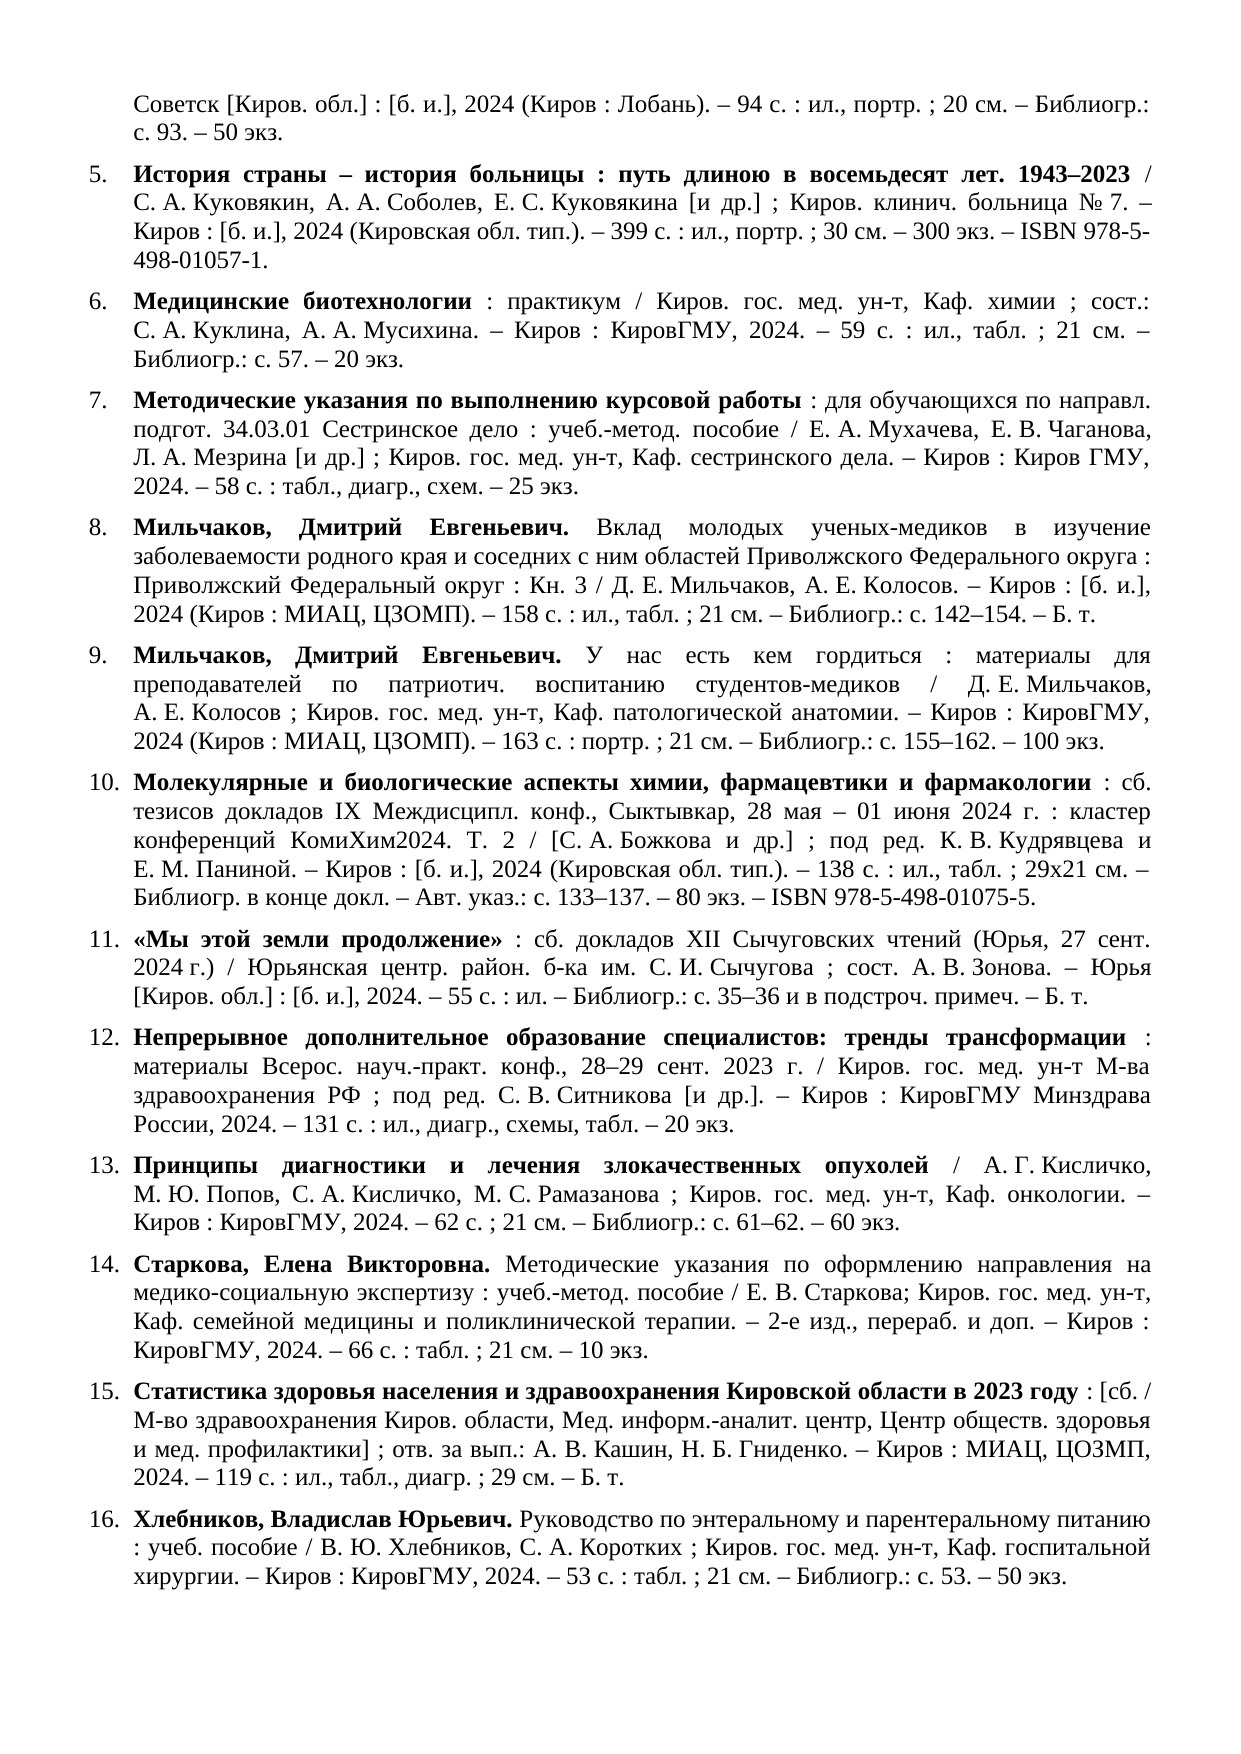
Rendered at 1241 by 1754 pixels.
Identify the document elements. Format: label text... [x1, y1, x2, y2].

list Статистика здоровья населения и здравоохранения Кировской области в 2023 году : [сб. / М-во здравоохранения Киров. области, Мед. информ.-аналит. центр, Центр обществ. здоровья и мед. профилактики] ; отв. за вып.: А. В. Кашин, Н. Б. Гниденко. – Киров : МИАЦ, ЦОЗМП, 2024. – 119 с. : ил., табл., диагр. ; 29 см. – Б. т. [89, 1376, 1152, 1491]
list Молекулярные и биологические аспекты химии, фармацевтики и фармакологии : сб. тезисов докладов IX Междисципл. конф., Сыктывкар, 28 мая – 01 июня 2024 г. : кластер конференций КомиХим2024. Т. 2 / [С. А. Божкова и др.] ; под ред. К. В. Кудрявцева и Е. М. Паниной. – Киров : [б. и.], 2024 (Кировская обл. тип.). – 138 с. : ил., табл. ; 29х21 см. – Библиогр. в конце докл. – Авт. указ.: с. 133–137. – 80 экз. – ISBN 978-5-498-01075-5. [89, 767, 1152, 911]
list Мильчаков, Дмитрий Евгеньевич. Вклад молодых ученых-медиков в изучение заболеваемости родного края и соседних с ним областей Приволжского Федерального округа : Приволжский Федеральный округ : Кн. 3 / Д. Е. Мильчаков, А. Е. Колосов. – Киров : [б. и.], 2024 (Киров : МИАЦ, ЦЗОМП). – 158 с. : ил., табл. ; 21 см. – Библиогр.: с. 142–154. – Б. т. [89, 512, 1152, 627]
list Старкова, Елена Викторовна. Методические указания по оформлению направления на медико-социальную экспертизу : учеб.-метод. пособие / Е. В. Старкова; Киров. гос. мед. ун-т, Каф. семейной медицины и поликлинической терапии. – 2-е изд., перераб. и доп. – Киров : КировГМУ, 2024. – 66 с. : табл. ; 21 см. – 10 экз. [89, 1249, 1152, 1364]
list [89, 89, 1152, 146]
list Хлебников, Владислав Юрьевич. Руководство по энтеральному и парентеральному питанию : учеб. пособие / В. Ю. Хлебников, С. А. Коротких ; Киров. гос. мед. ун-т, Каф. госпитальной хирургии. – Киров : КировГМУ, 2024. – 53 с. : табл. ; 21 см. – Библиогр.: с. 53. – 50 экз. [89, 1504, 1152, 1590]
list Непрерывное дополнительное образование специалистов: тренды трансформации : материалы Всерос. науч.-практ. конф., 28–29 сент. 2023 г. / Киров. гос. мед. ун-т М-ва здравоохранения РФ ; под ред. С. В. Ситникова [и др.]. – Киров : КировГМУ Минздрава России, 2024. – 131 с. : ил., диагр., схемы, табл. – 20 экз. [89, 1022, 1152, 1137]
list История страны – история больницы : путь длиною в восемьдесят лет. 1943–2023 / С. А. Куковякин, А. А. Соболев, Е. С. Куковякина [и др.] ; Киров. клинич. больница № 7. – Киров : [б. и.], 2024 (Кировская обл. тип.). – 399 с. : ил., портр. ; 30 см. – 300 экз. – ISBN 978-5-498-01057-1. [89, 159, 1152, 274]
list «Мы этой земли продолжение» : сб. докладов XII Сычуговских чтений (Юрья, 27 сент. 2024 г.) / Юрьянская центр. район. б-ка им. С. И. Сычугова ; сост. А. В. Зонова. – Юрья [Киров. обл.] : [б. и.], 2024. – 55 с. : ил. – Библиогр.: с. 35–36 и в подстроч. примеч. – Б. т. [89, 924, 1152, 1010]
list Принципы диагностики и лечения злокачественных опухолей / А. Г. Кисличко, М. Ю. Попов, С. А. Кисличко, М. С. Рамазанова ; Киров. гос. мед. ун-т, Каф. онкологии. – Киров : КировГМУ, 2024. – 62 с. ; 21 см. – Библиогр.: с. 61–62. – 60 экз. [89, 1150, 1152, 1236]
list Методические указания по выполнению курсовой работы : для обучающихся по направл. подгот. 34.03.01 Сестринское дело : учеб.-метод. пособие / Е. А. Мухачева, Е. В. Чаганова, Л. А. Мезрина [и др.] ; Киров. гос. мед. ун-т, Каф. сестринского дела. – Киров : Киров ГМУ, 2024. – 58 с. : табл., диагр., схем. – 25 экз. [89, 385, 1152, 500]
list Мильчаков, Дмитрий Евгеньевич. У нас есть кем гордиться : материалы для преподавателей по патриотич. воспитанию студентов-медиков / Д. Е. Мильчаков, А. Е. Колосов ; Киров. гос. мед. ун-т, Каф. патологической анатомии. – Киров : КировГМУ, 2024 (Киров : МИАЦ, ЦЗОМП). – 163 с. : портр. ; 21 см. – Библиогр.: с. 155–162. – 100 экз. [89, 640, 1152, 755]
list Медицинские биотехнологии : практикум / Киров. гос. мед. ун-т, Каф. химии ; сост.: С. А. Куклина, А. А. Мусихина. – Киров : КировГМУ, 2024. – 59 с. : ил., табл. ; 21 см. – Библиогр.: с. 57. – 20 экз. [89, 286, 1152, 372]
